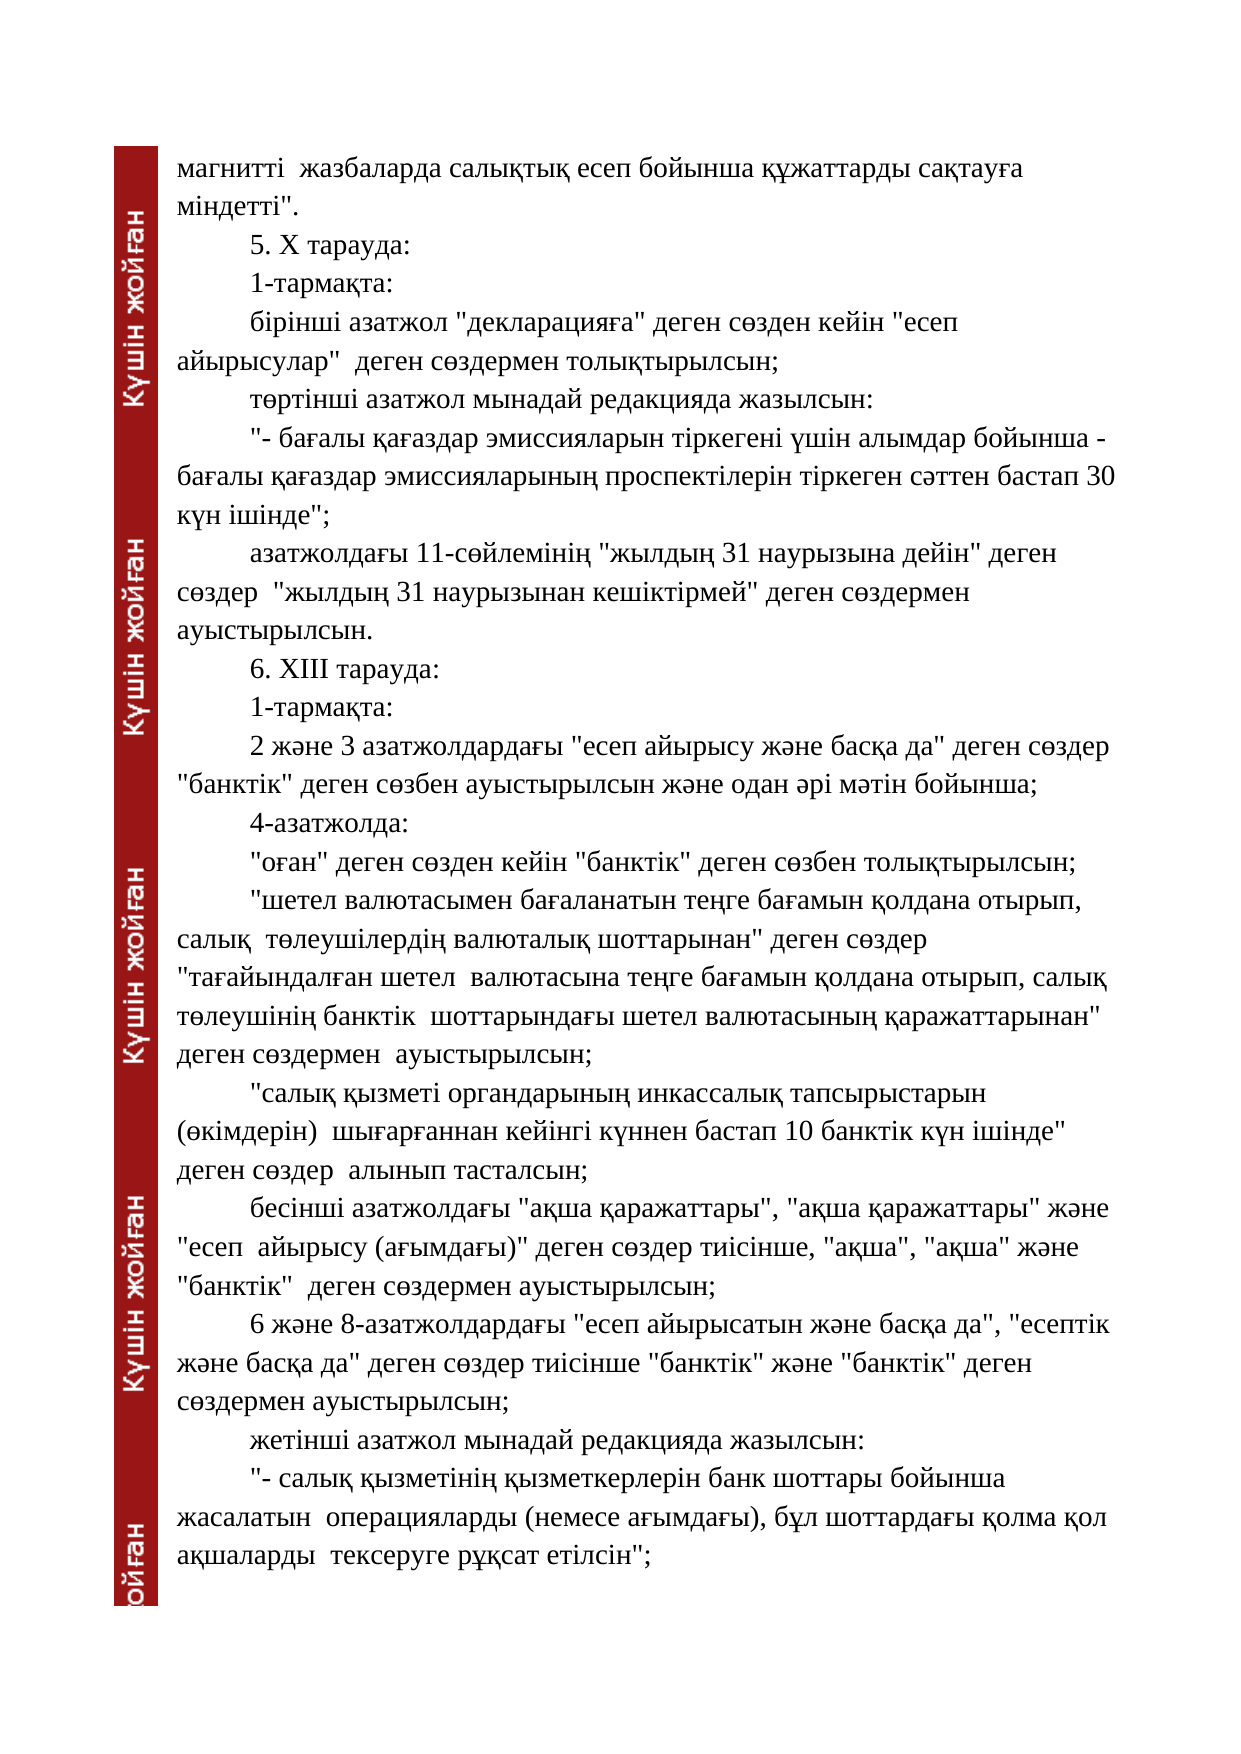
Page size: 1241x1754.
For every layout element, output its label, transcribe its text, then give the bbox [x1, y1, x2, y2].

picture [114, 1571, 158, 1606]
picture [114, 146, 158, 150]
